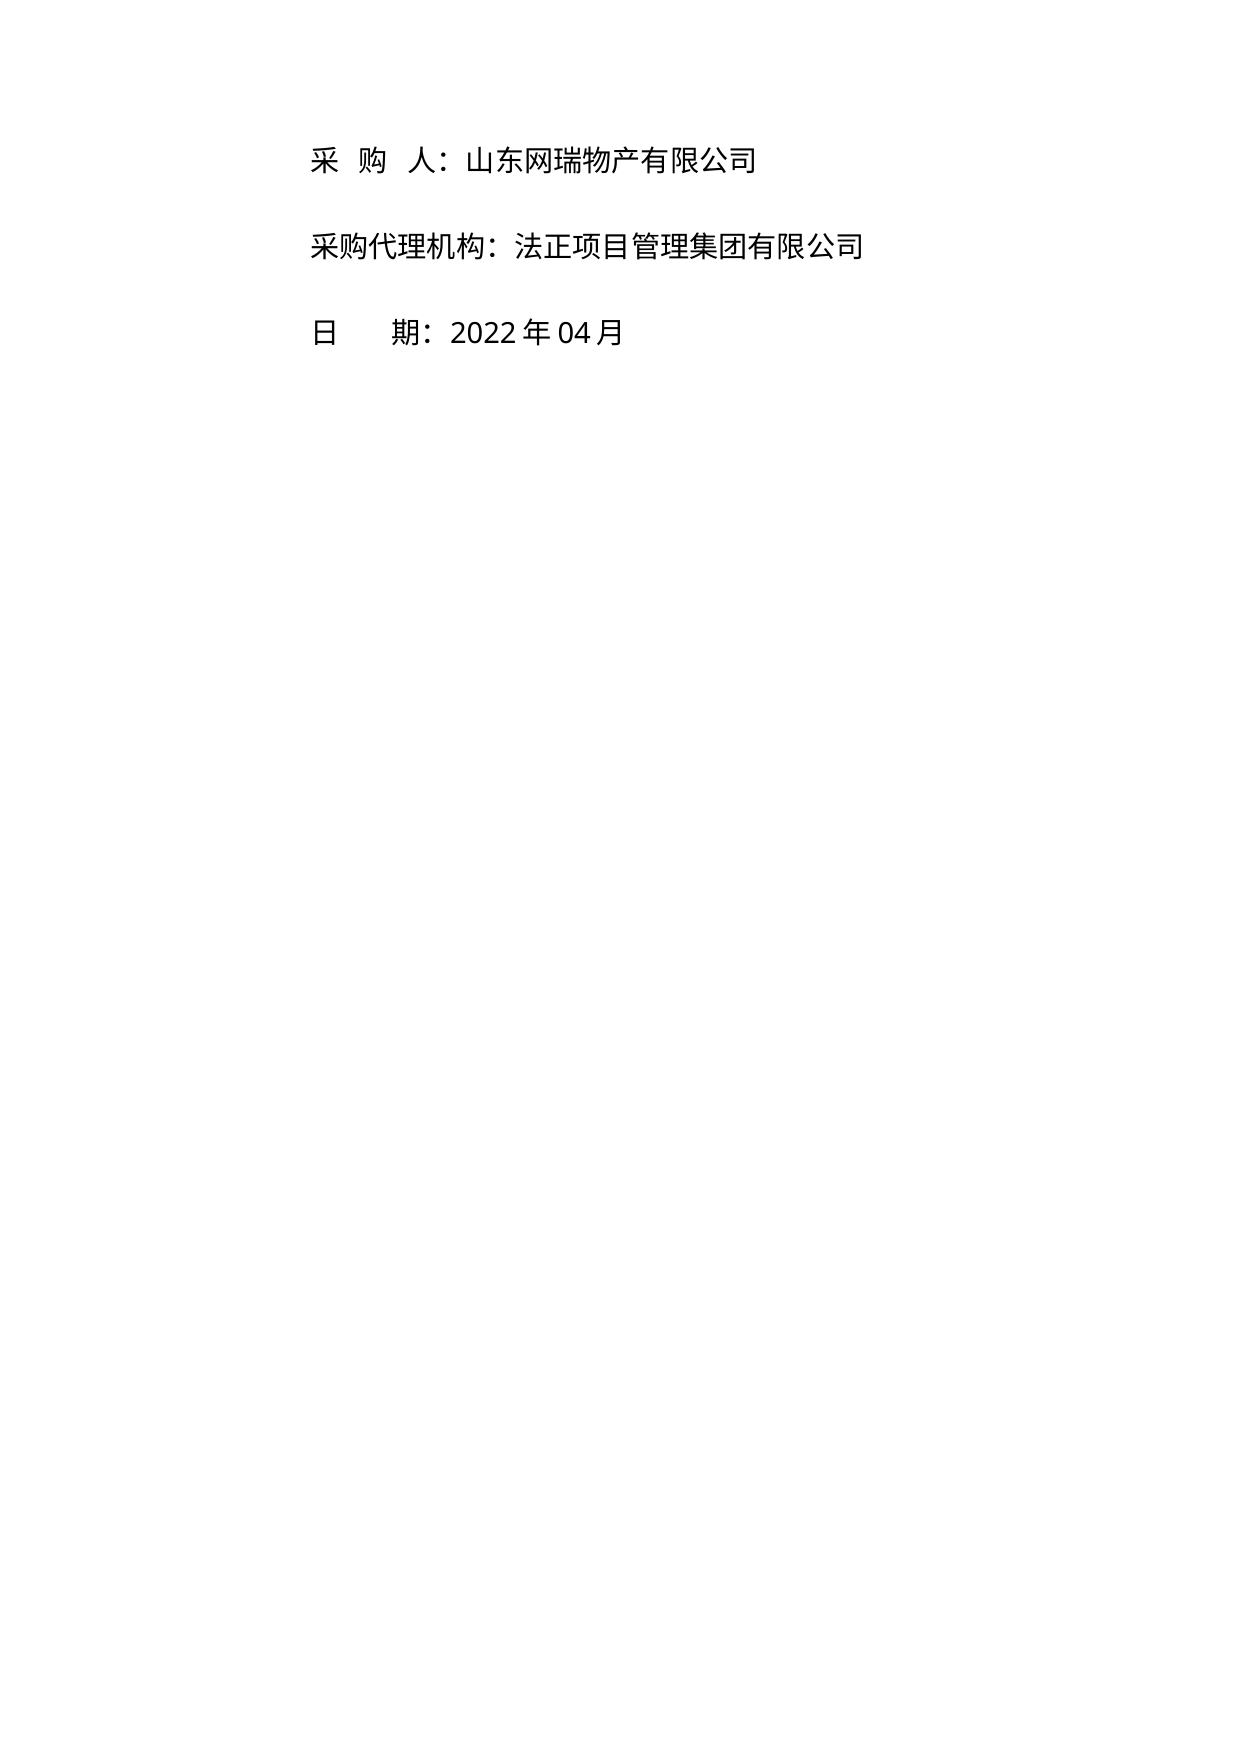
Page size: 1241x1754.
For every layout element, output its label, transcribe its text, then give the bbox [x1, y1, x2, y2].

text 采 购 人：山东网瑞物产有限公司 [310, 126, 1122, 191]
text 日 期：2022年04月 [310, 298, 1122, 363]
text 采购代理机构：法正项目管理集团有限公司 [310, 212, 1122, 277]
